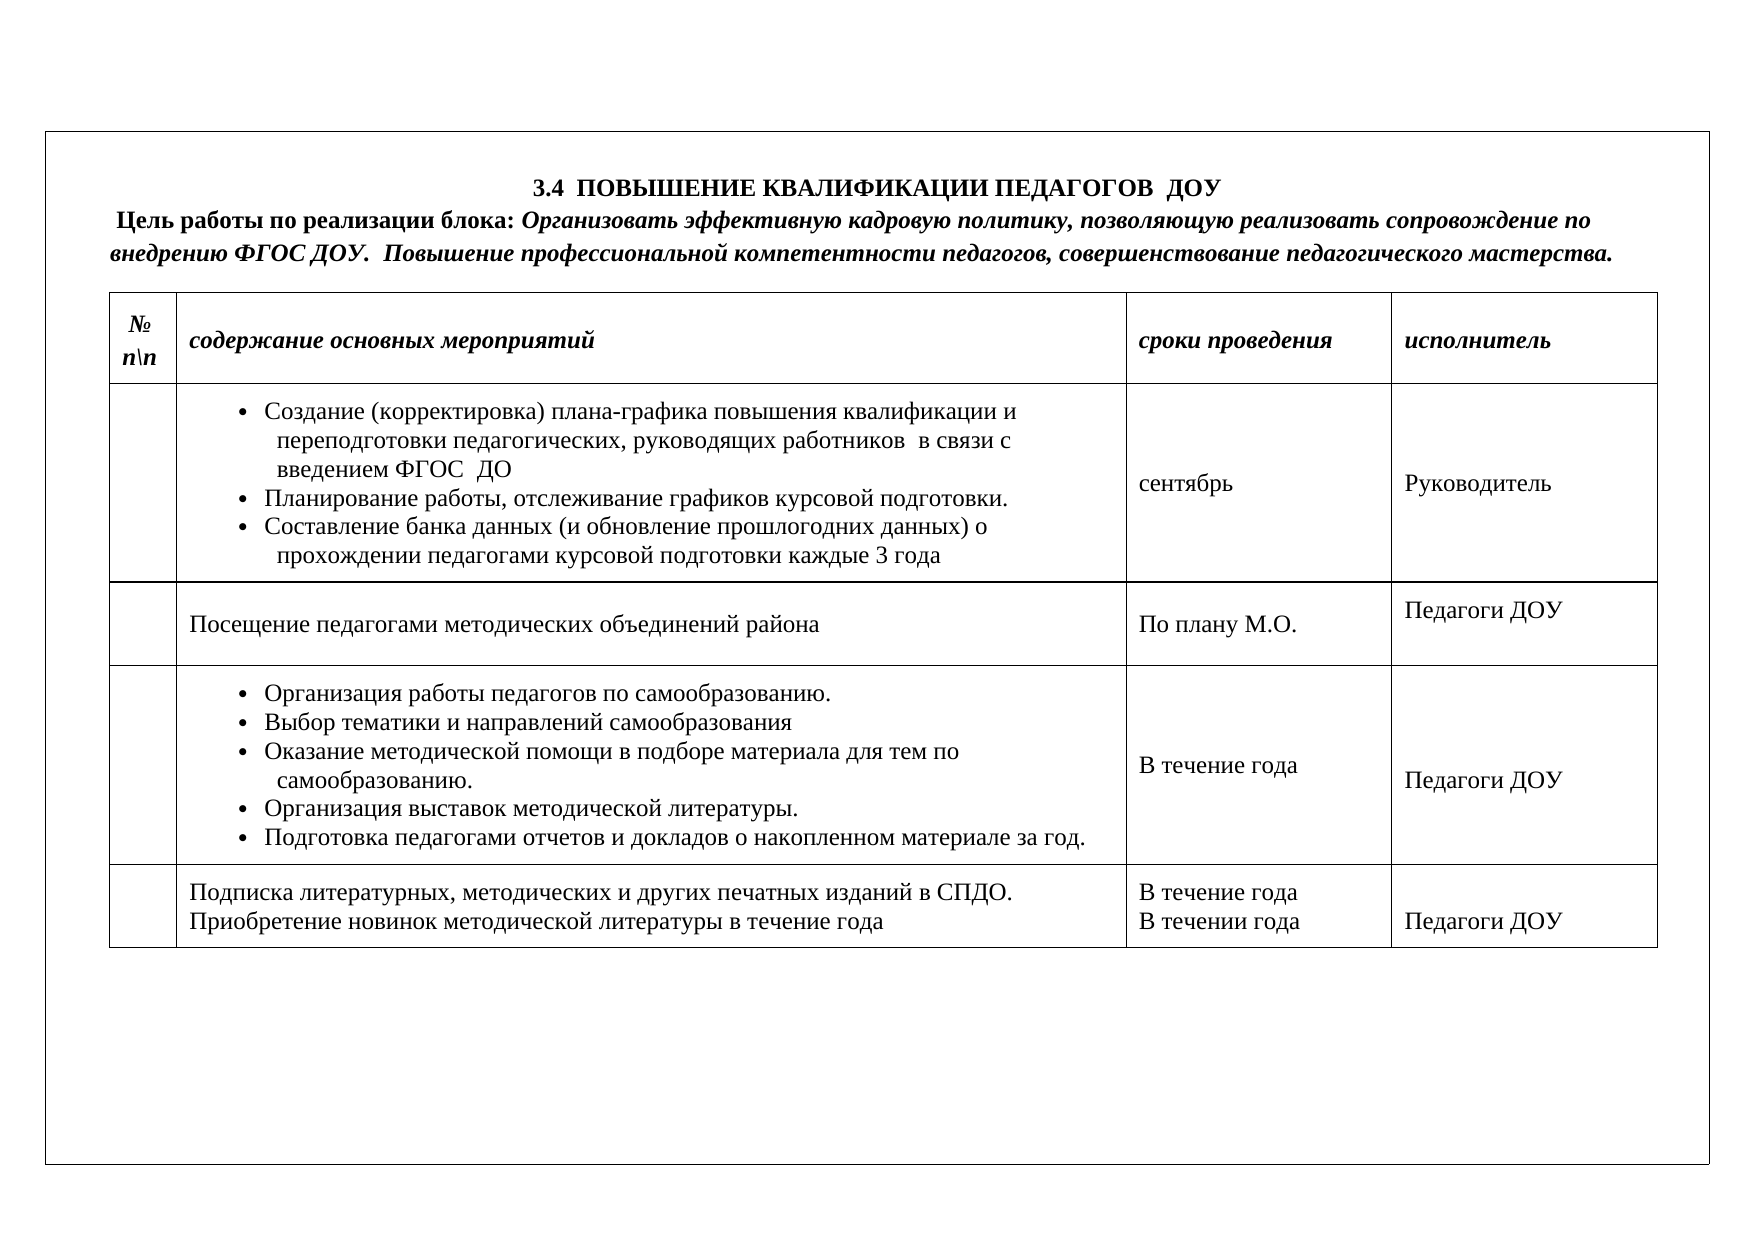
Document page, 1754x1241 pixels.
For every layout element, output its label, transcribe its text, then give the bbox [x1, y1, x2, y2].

text 3.4 ПОВЫШЕНИЕ КВАЛИФИКАЦИИ ПЕДАГОГОВ ДОУ [110, 169, 1644, 202]
table_cell Создание (корректировка) плана-графика повышения квалификации и переподготовки педагогических, руководящих работников в связи с введением ФГОС ДО Планирование работы, отслеживание графиков курсовой подготовки. Составление банка данных (и обновление прошлогодних данных) о прохождении педагогами курсовой подготовки каждые 3 года [177, 384, 1126, 581]
table_header содержание основных мероприятий [177, 293, 1126, 383]
table_header исполнитель [1392, 293, 1657, 383]
table_cell В течение года [1127, 666, 1391, 863]
table_cell В течение года В течении года [1127, 865, 1391, 947]
table_cell По плану М.О. [1127, 583, 1391, 665]
table_cell Посещение педагогами методических объединений района [177, 583, 1126, 665]
table_header № п\п [110, 293, 176, 383]
table_cell [110, 865, 176, 947]
table_cell Подписка литературных, методических и других печатных изданий в СПДО. Приобретение новинок методической литературы в течение года [177, 865, 1126, 947]
table_header сроки проведения [1127, 293, 1391, 383]
text Цель работы по реализации блока: Организовать эффективную кадровую политику, позволяющую реализовать сопровождение по внедрению ФГОС ДОУ. Повышение профессиональной компетентности педагогов, совершенствование педагогического мастерства. [110, 202, 1644, 267]
table_cell сентябрь [1127, 384, 1391, 581]
table_cell Педагоги ДОУ [1392, 865, 1657, 947]
table_cell Организация работы педагогов по самообразованию. Выбор тематики и направлений самообразования Оказание методической помощи в подборе материала для тем по самообразованию. Организация выставок методической литературы. Подготовка педагогами отчетов и докладов о накопленном материале за год. [177, 666, 1126, 863]
table_cell [110, 583, 176, 665]
table_cell Педагоги ДОУ [1392, 583, 1657, 665]
table_cell Педагоги ДОУ [1392, 666, 1657, 863]
table_cell Руководитель [1392, 384, 1657, 581]
table_cell [110, 666, 176, 863]
table_cell [110, 384, 176, 581]
